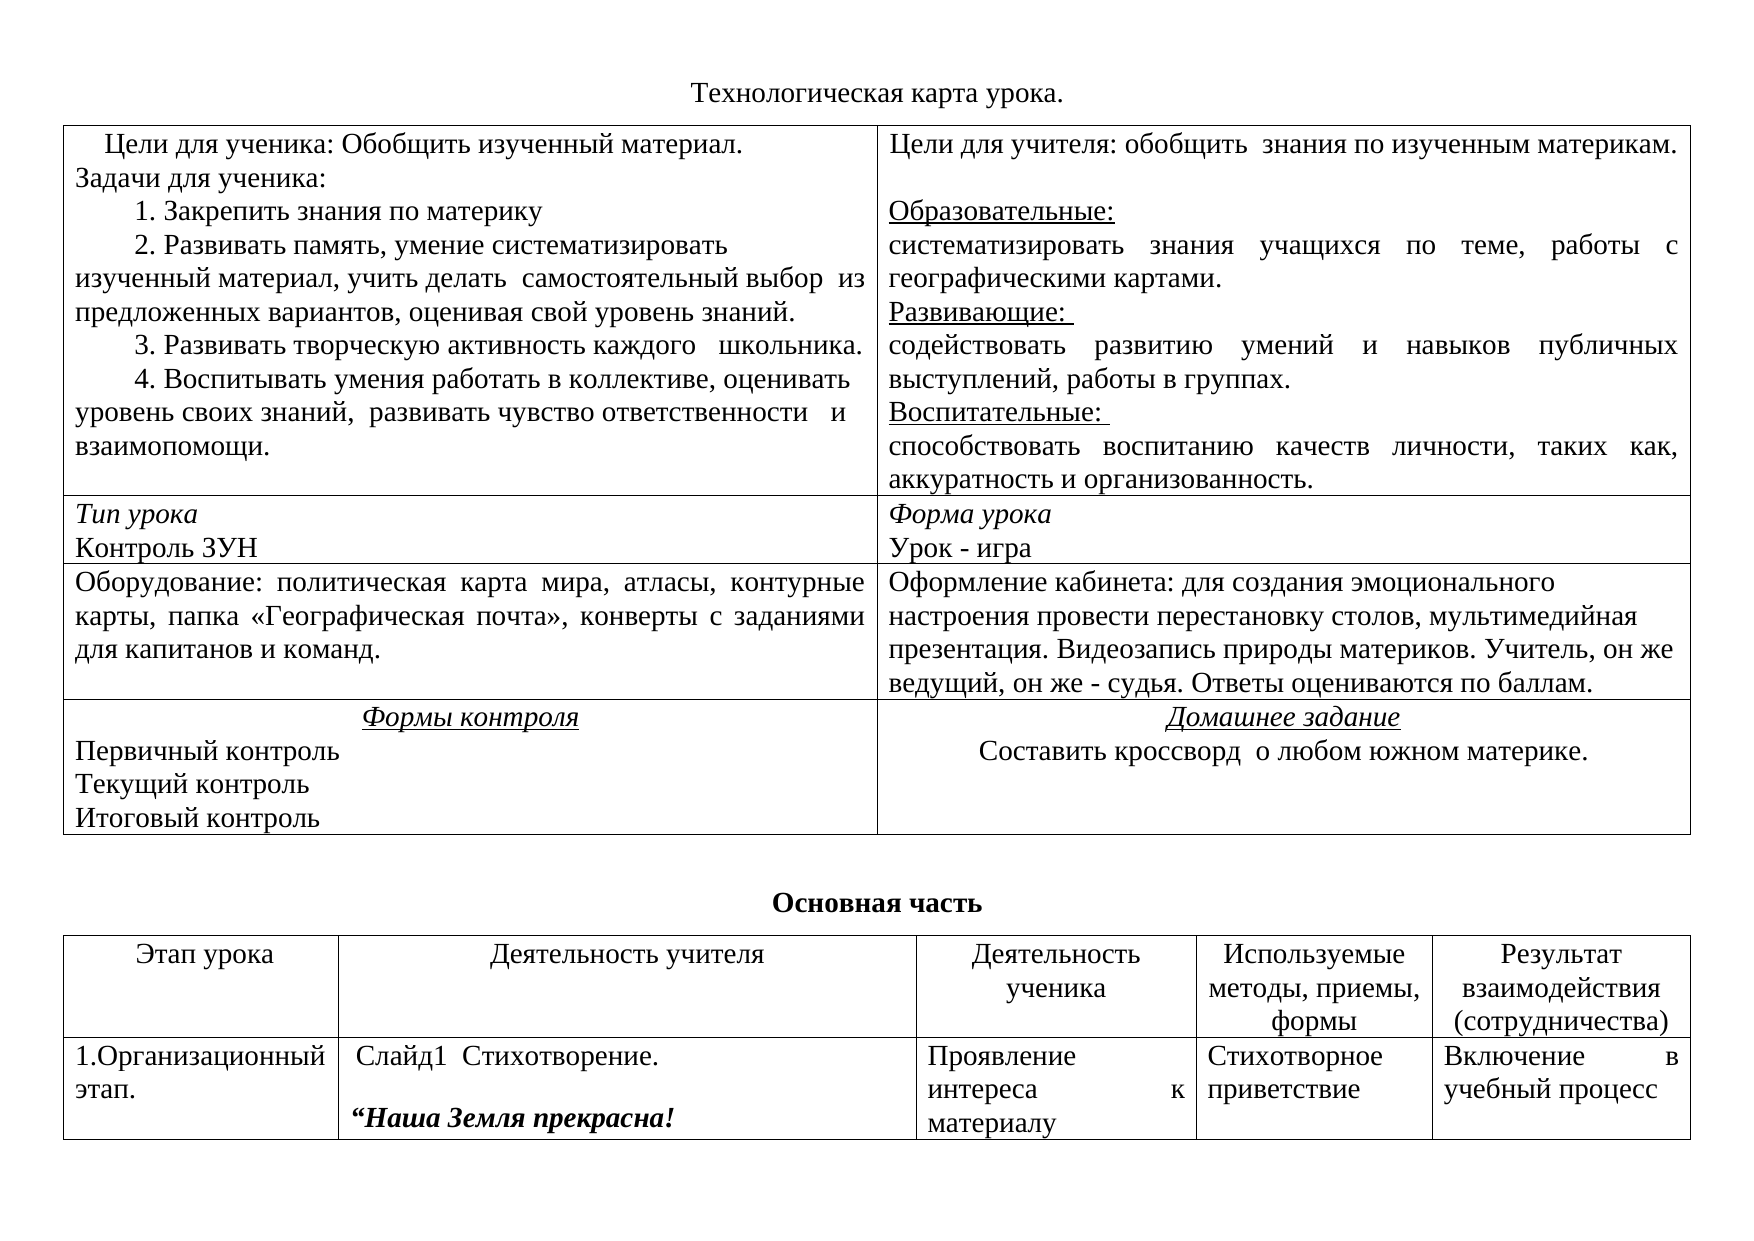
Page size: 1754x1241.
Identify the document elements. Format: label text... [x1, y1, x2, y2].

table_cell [1197, 1038, 1432, 1138]
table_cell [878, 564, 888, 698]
table_header Цели для учителя: обобщить знания по изученным материкам. Образовательные: систематизировать знания учащихся по теме, работы с географическими картами. Развивающие: содействовать развитию умений и навыков публичных выступлений, работы в группах. Воспитательные: способствовать воспитанию качеств личности, таких как, аккуратность и организованность. [878, 126, 1690, 495]
table_header Этап урока [64, 936, 338, 1037]
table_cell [64, 1038, 338, 1138]
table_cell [339, 1038, 916, 1138]
text Основная часть [75, 885, 1679, 918]
text Технологическая карта урока. [75, 75, 1679, 108]
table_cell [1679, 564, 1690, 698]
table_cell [1433, 1038, 1690, 1138]
table_header Используемые методы, приемы, формы [1197, 936, 1432, 1037]
table_cell Формы контроля Первичный контроль Текущий контроль Итоговый контроль [64, 700, 877, 834]
table_header Результат взаимодействия (сотрудничества) [1433, 936, 1690, 1037]
table_cell Домашнее задание Составить кроссворд о любом южном материке. [878, 700, 1690, 834]
table_cell Тип урока Контроль ЗУН [64, 496, 877, 563]
table_cell Оборудование: политическая карта мира, атласы, контурные карты, папка «Географическая почта», конверты с заданиями для капитанов и команд. [64, 564, 877, 698]
table_header Деятельность учителя [339, 936, 916, 1037]
table_cell Форма урока Урок - игра [878, 496, 1690, 563]
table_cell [917, 1038, 1196, 1138]
table_header Цели для ученика: Обобщить изученный материал. Задачи для ученика: 1. Закрепить знания по материку 2. Развивать память, умение систематизировать изученный материал, учить делать самостоятельный выбор из предложенных вариантов, оценивая свой уровень знаний. 3. Развивать творческую активность каждого школьника. 4. Воспитывать умения работать в коллективе, оценивать уровень своих знаний, развивать чувство ответственности и взаимопомощи. [64, 126, 877, 495]
table_header Деятельность ученика [917, 936, 1196, 1037]
